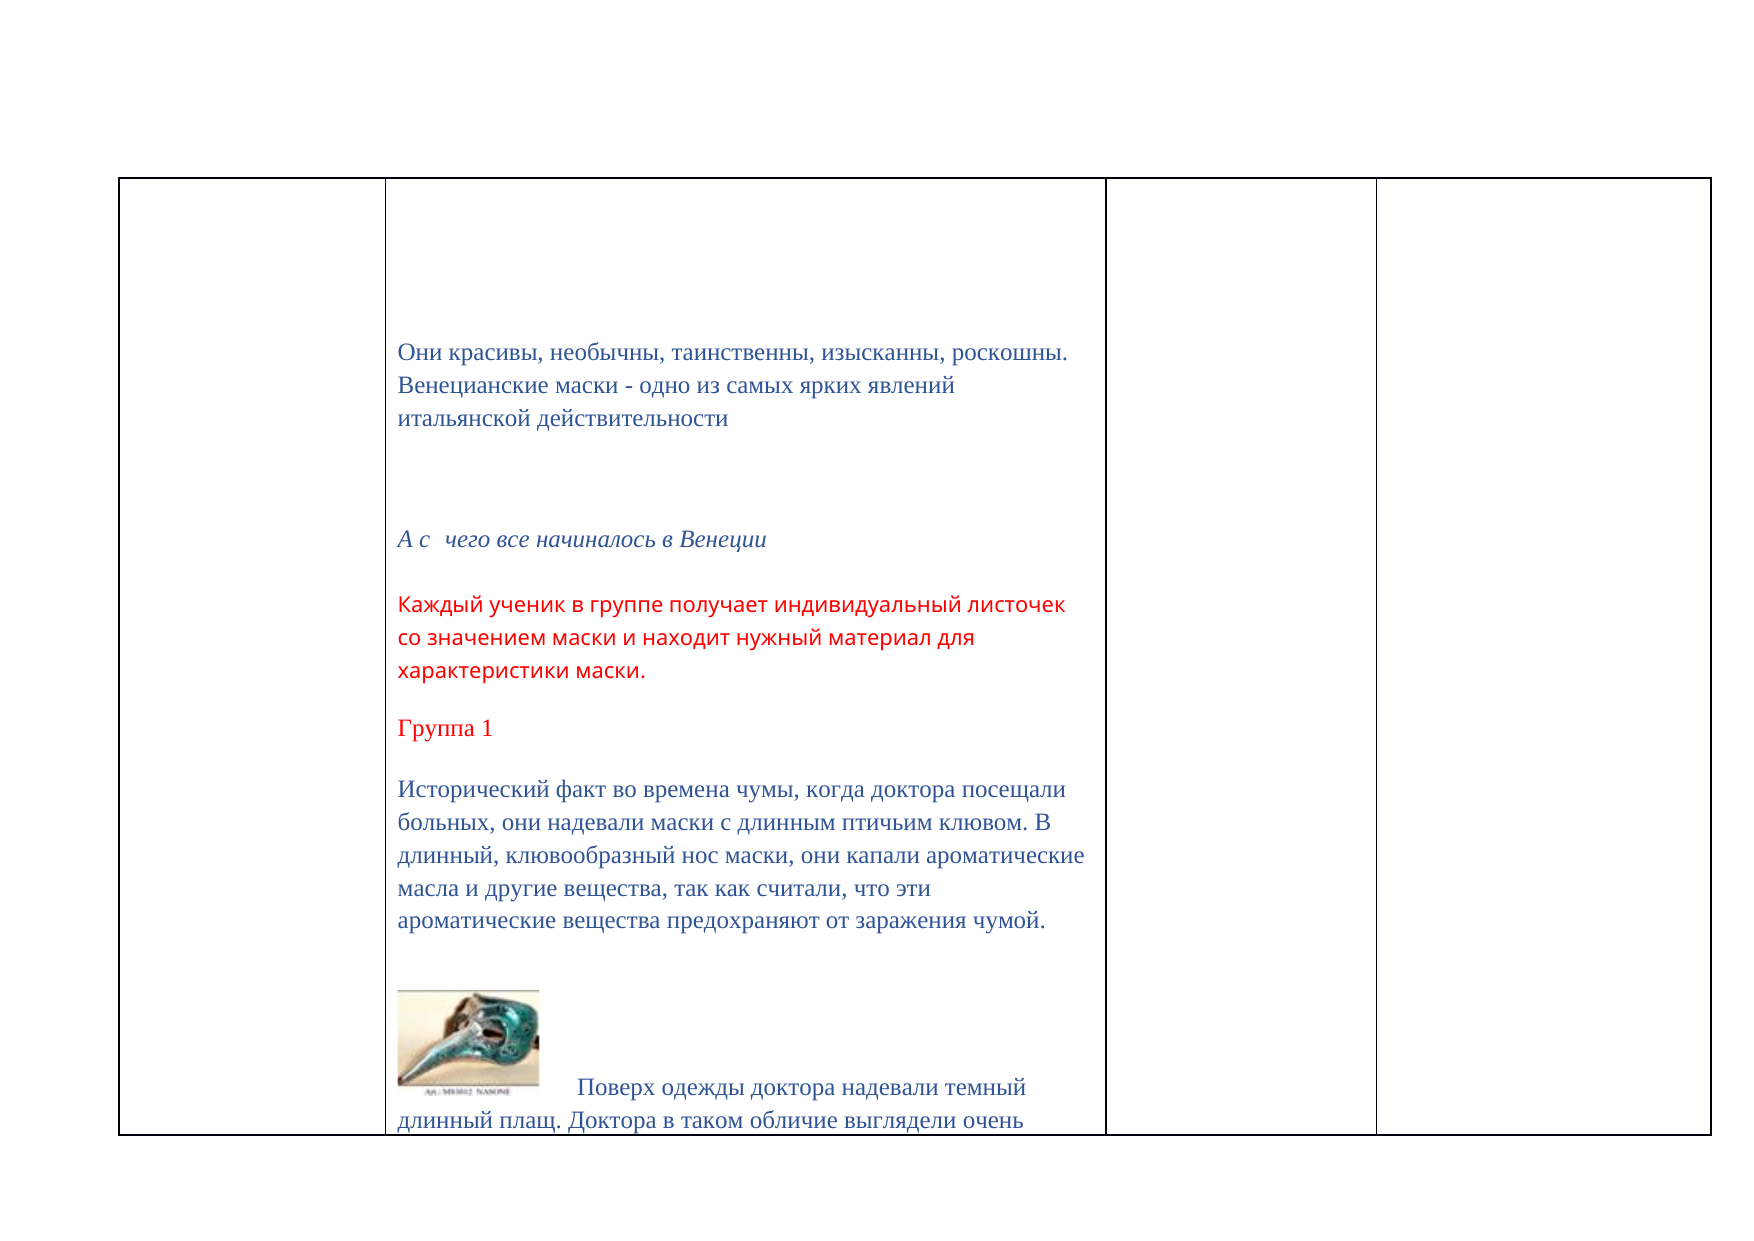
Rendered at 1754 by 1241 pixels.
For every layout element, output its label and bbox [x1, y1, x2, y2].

table_cell [120, 179, 385, 1134]
picture [397, 990, 540, 1096]
table_cell [1107, 179, 1376, 1134]
table_cell [1377, 179, 1710, 1134]
table_cell [386, 179, 1105, 1134]
